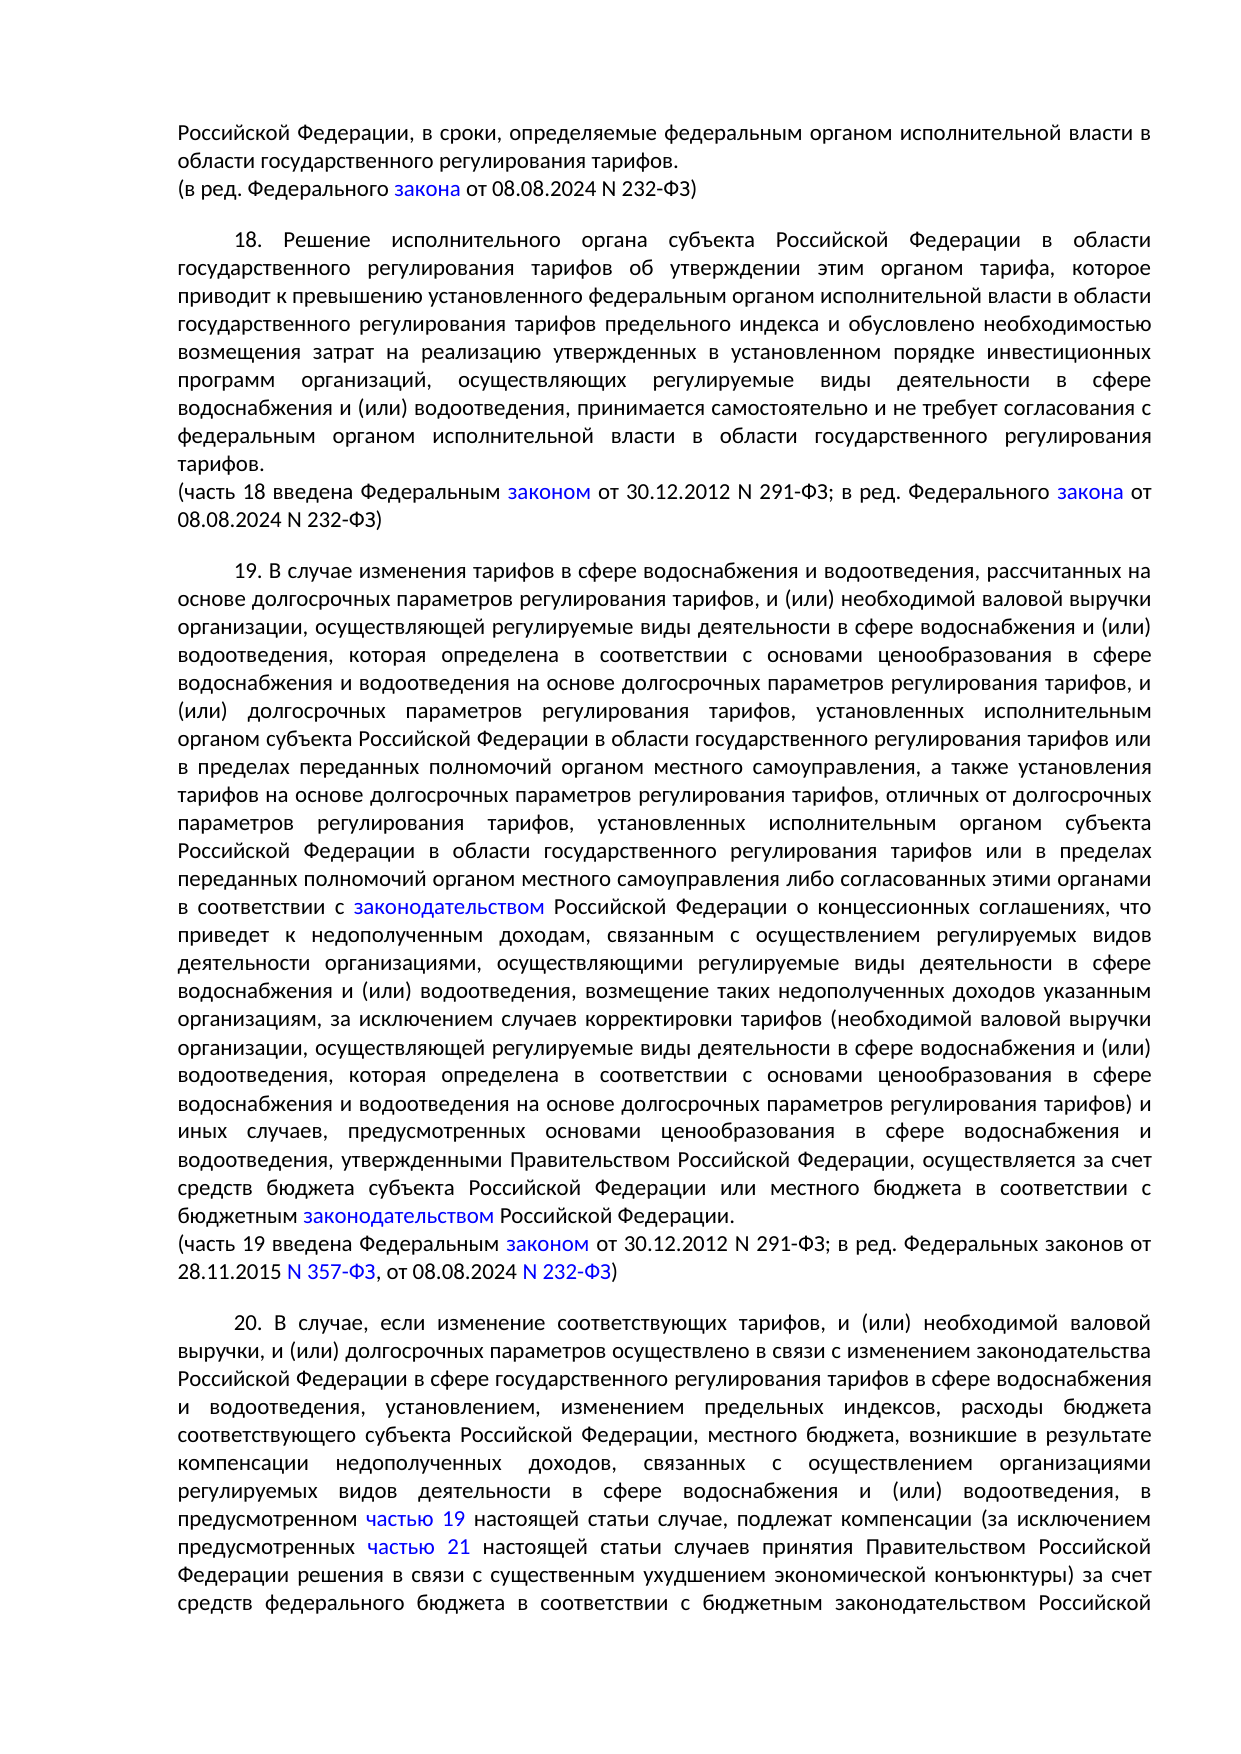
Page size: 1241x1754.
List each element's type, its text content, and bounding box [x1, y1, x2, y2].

text 18. Решение исполнительного органа субъекта Российской Федерации в области государственного регулирования тарифов об утверждении этим органом тарифа, которое приводит к превышению установленного федеральным органом исполнительной власти в области государственного регулирования тарифов предельного индекса и обусловлено необходимостью возмещения затрат на реализацию утвержденных в установленном порядке инвестиционных программ организаций, осуществляющих регулируемые виды деятельности в сфере водоснабжения и (или) водоотведения, принимается самостоятельно и не требует согласования с федеральным органом исполнительной власти в области государственного регулирования тарифов. [177, 225, 1152, 477]
text (часть 18 введена Федеральным законом от 30.12.2012 N 291-ФЗ; в ред. Федерального закона от 08.08.2024 N 232-ФЗ) [177, 477, 1152, 533]
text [177, 1308, 1152, 1616]
text (в ред. Федерального закона от 08.08.2024 N 232-ФЗ) [177, 174, 1152, 202]
text (часть 19 введена Федеральным законом от 30.12.2012 N 291-ФЗ; в ред. Федеральных законов от 28.11.2015 N 357-ФЗ, от 08.08.2024 N 232-ФЗ) [177, 1229, 1152, 1285]
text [177, 118, 1152, 174]
text 19. В случае изменения тарифов в сфере водоснабжения и водоотведения, рассчитанных на основе долгосрочных параметров регулирования тарифов, и (или) необходимой валовой выручки организации, осуществляющей регулируемые виды деятельности в сфере водоснабжения и (или) водоотведения, которая определена в соответствии с основами ценообразования в сфере водоснабжения и водоотведения на основе долгосрочных параметров регулирования тарифов, и (или) долгосрочных параметров регулирования тарифов, установленных исполнительным органом субъекта Российской Федерации в области государственного регулирования тарифов или в пределах переданных полномочий органом местного самоуправления, а также установления тарифов на основе долгосрочных параметров регулирования тарифов, отличных от долгосрочных параметров регулирования тарифов, установленных исполнительным органом субъекта Российской Федерации в области государственного регулирования тарифов или в пределах переданных полномочий органом местного самоуправления либо согласованных этими органами в соответствии с законодательством Российской Федерации о концессионных соглашениях, что приведет к недополученным доходам, связанным с осуществлением регулируемых видов деятельности организациями, осуществляющими регулируемые виды деятельности в сфере водоснабжения и (или) водоотведения, возмещение таких недополученных доходов указанным организациям, за исключением случаев корректировки тарифов (необходимой валовой выручки организации, осуществляющей регулируемые виды деятельности в сфере водоснабжения и (или) водоотведения, которая определена в соответствии с основами ценообразования в сфере водоснабжения и водоотведения на основе долгосрочных параметров регулирования тарифов) и иных случаев, предусмотренных основами ценообразования в сфере водоснабжения и водоотведения, утвержденными Правительством Российской Федерации, осуществляется за счет средств бюджета субъекта Российской Федерации или местного бюджета в соответствии с бюджетным законодательством Российской Федерации. [177, 556, 1152, 1229]
